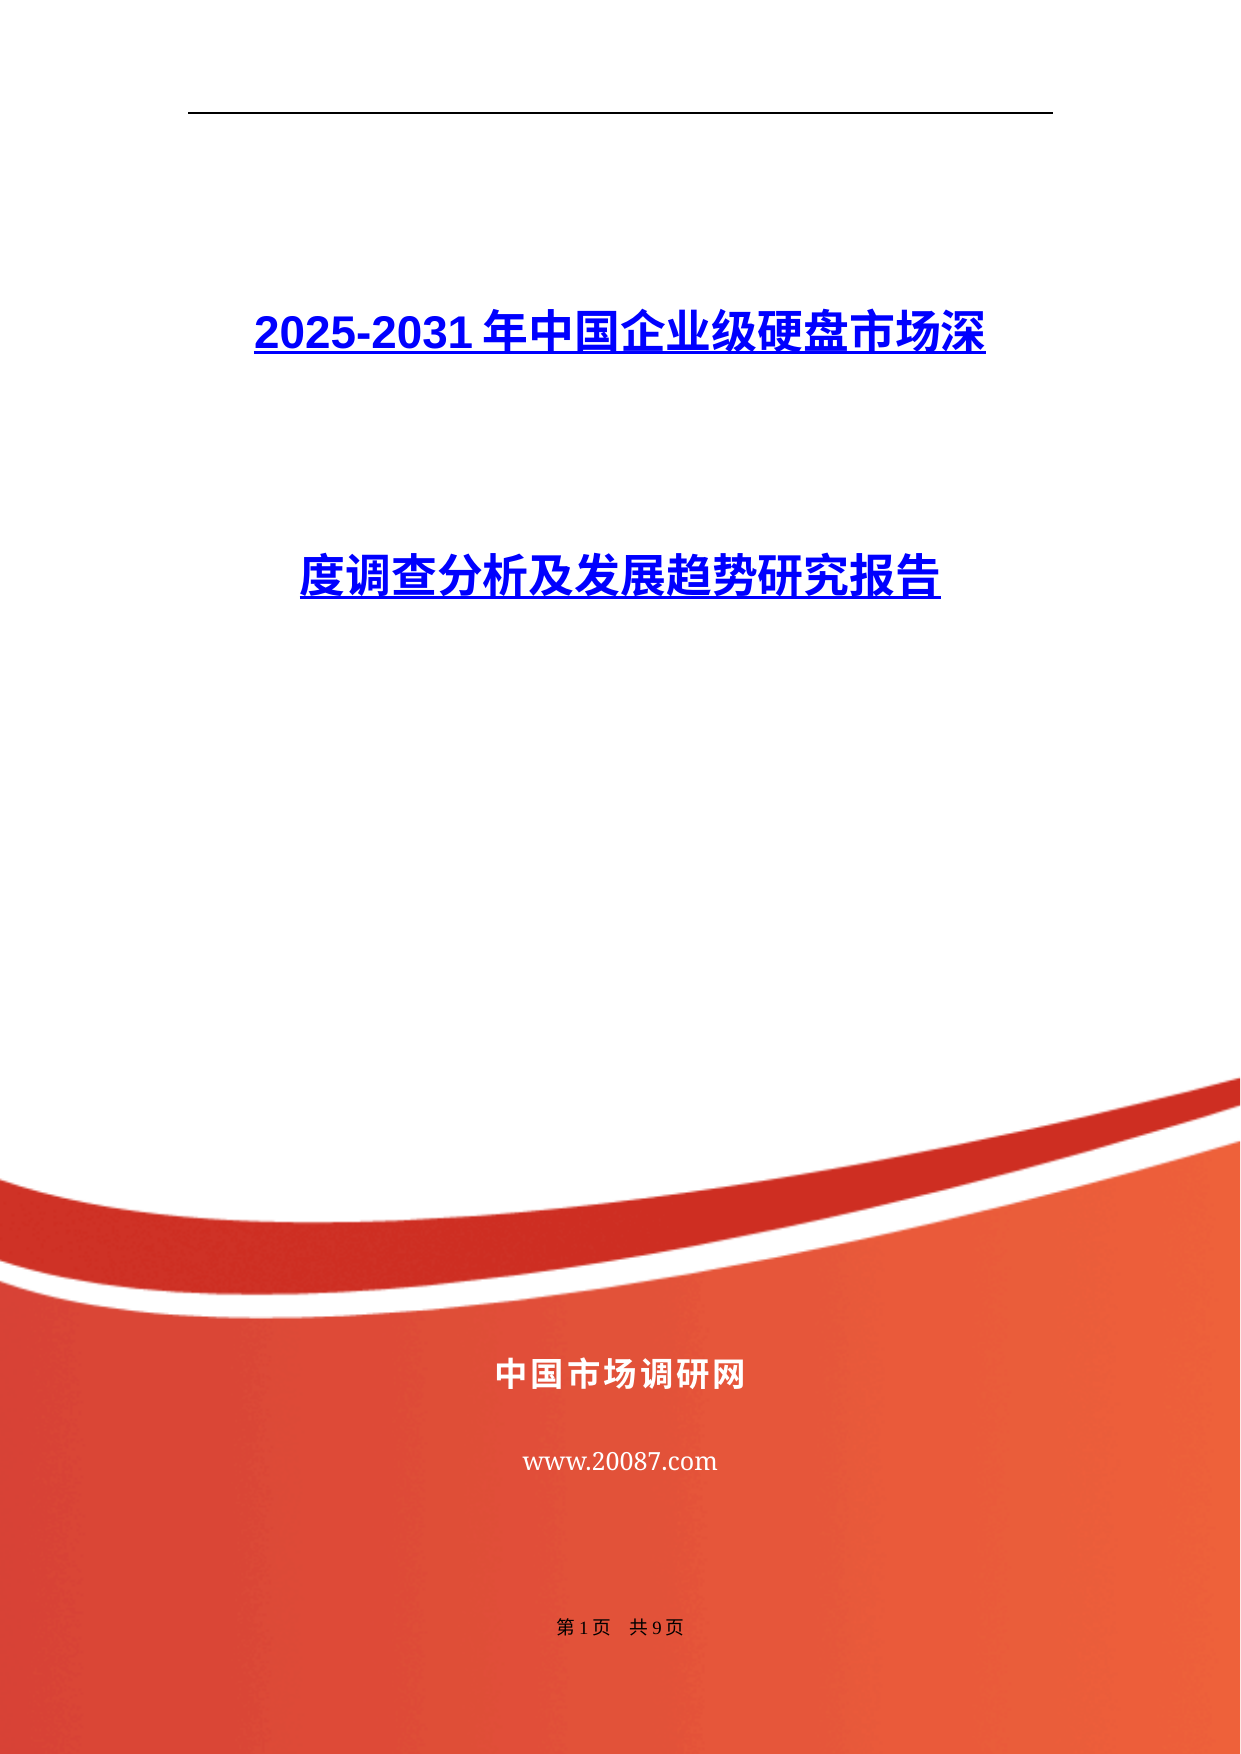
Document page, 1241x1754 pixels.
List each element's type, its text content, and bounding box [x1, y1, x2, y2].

subtitle 中国市场调研网 [187, 1339, 1053, 1404]
text www.20087.com [187, 1428, 1053, 1493]
table_header 2025-2031年中国企业级硬盘市场深度调查分析及发展趋势研究报告 [188, 207, 1053, 773]
picture [0, 1006, 1241, 1754]
